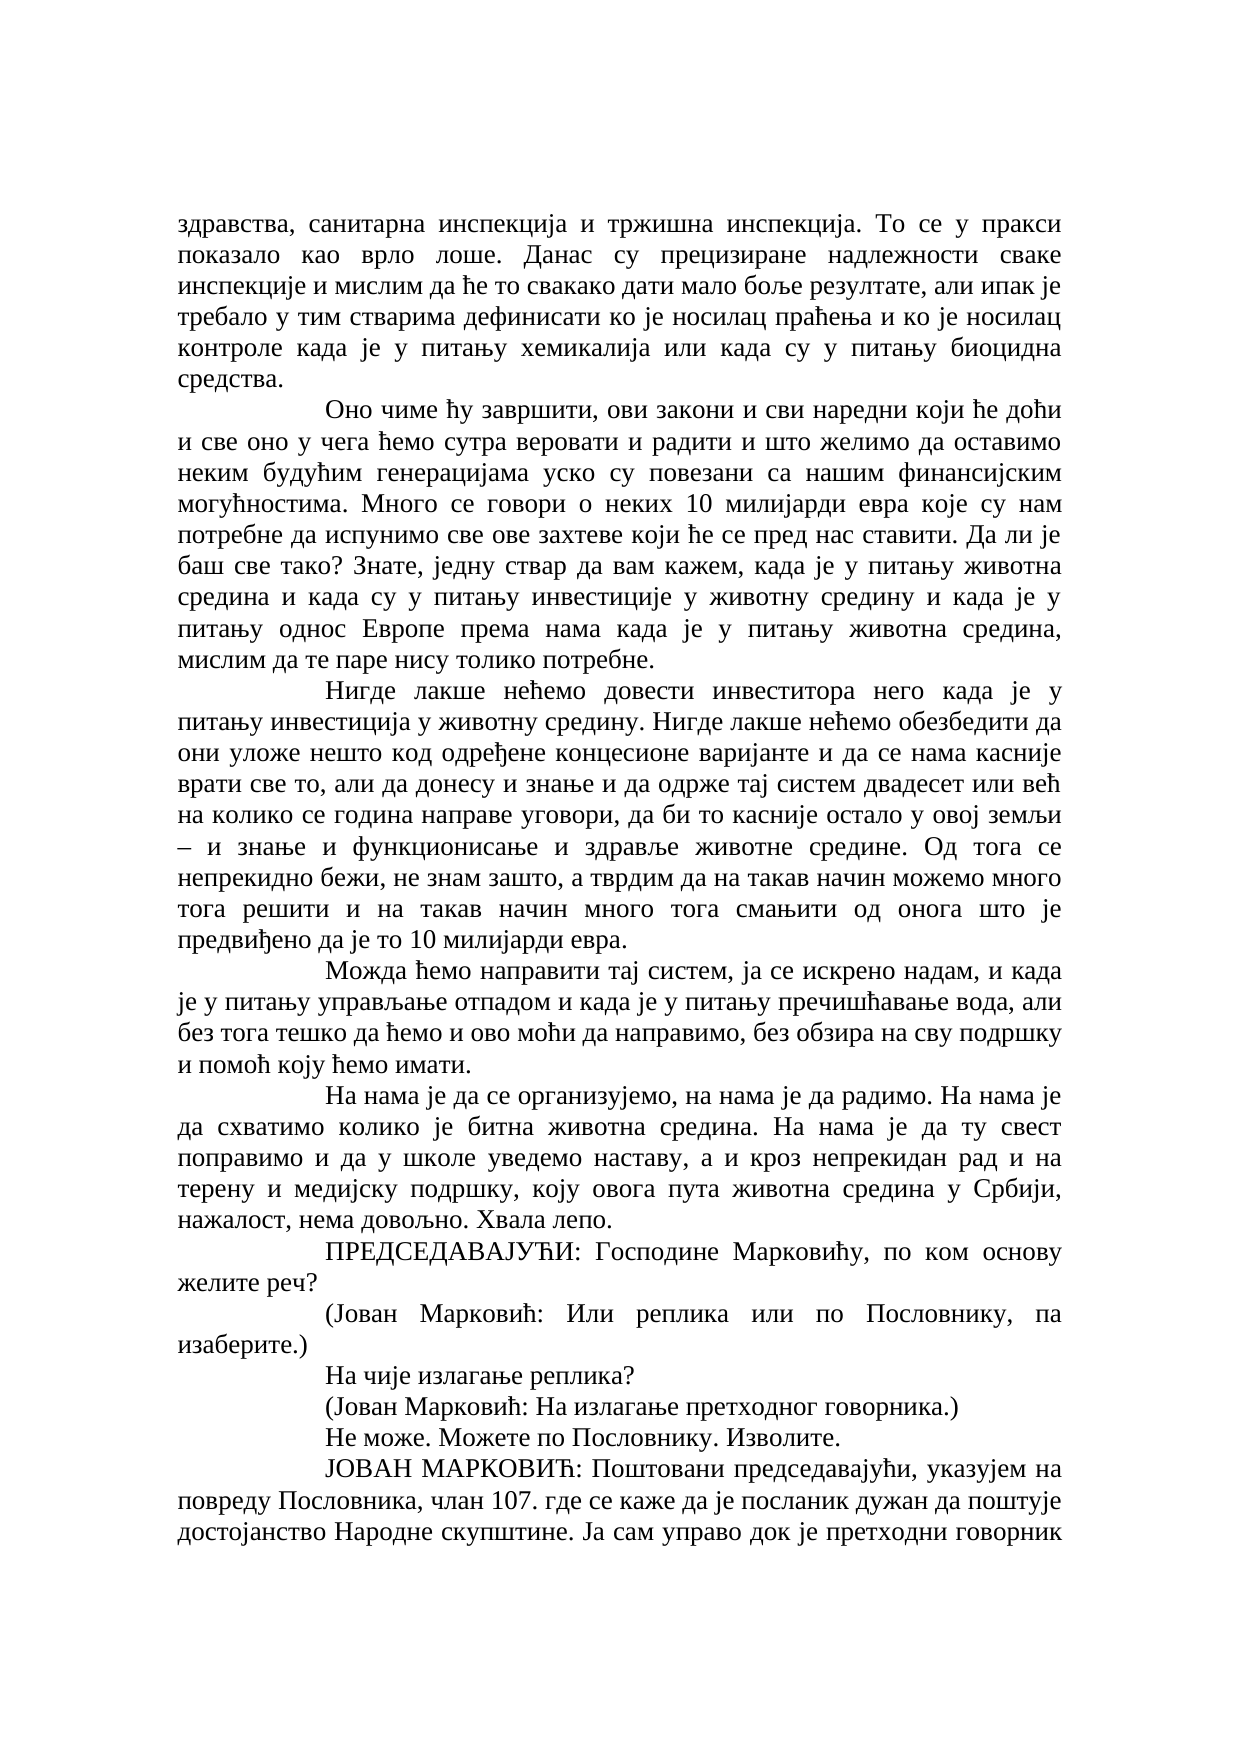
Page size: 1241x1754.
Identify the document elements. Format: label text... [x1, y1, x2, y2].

text (Јован Марковић: На излагање претходног говорника.) [177, 1390, 1063, 1421]
text На чије излагање реплика? [177, 1359, 1063, 1390]
text На нама је да се организујемо, на нама је да радимо. На нама је да схватимо колико је битна животна средина. На нама је да ту свест поправимо и да у школе уведемо наставу, а и кроз непрекидан рад и на терену и медијску подршку, коју овога пута животна средина у Србији, нажалост, нема довољно. Хвала лепо. [177, 1079, 1063, 1234]
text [177, 207, 1063, 394]
text (Јован Марковић: Или реплика или по Пословнику, па изаберите.) [177, 1297, 1063, 1359]
text Не може. Можете по Пословнику. Изволите. [177, 1421, 1063, 1453]
text Оно чиме ћу завршити, ови закони и сви наредни који ће доћи и све оно у чега ћемо сутра веровати и радити и што желимо да оставимо неким будућим генерацијама уско су повезани са нашим финансијским могућностима. Много се говори о неких 10 милијарди евра које су нам потребне да испунимо све ове захтеве који ће се пред нас ставити. Да ли је баш све тако? Знате, једну ствар да вам кажем, када је у питању животна средина и када су у питању инвестиције у животну средину и када је у питању однос Европе према нама када је у питању животна средина, мислим да те паре нису толико потребне. [177, 394, 1063, 674]
text ПРЕДСЕДАВАЈУЋИ: Господине Марковићу, по ком основу желите реч? [177, 1234, 1063, 1297]
text Можда ћемо направити тај систем, ја се искрено надам, и када је у питању управљање отпадом и када је у питању пречишћавање вода, али без тога тешко да ћемо и ово моћи да направимо, без обзира на сву подршку и помоћ коју ћемо имати. [177, 954, 1063, 1079]
text Нигде лакше нећемо довести инвеститора него када је у питању инвестиција у животну средину. Нигде лакше нећемо обезбедити да они уложе нешто код одређене концесионе варијанте и да се нама касније врати све то, али да донесу и знање и да одрже тај систем двадесет или већ на колико се година направе уговори, да би то касније остало у овој земљи – и знање и функционисање и здравље животне средине. Од тога се непрекидно бежи, не знам зашто, а тврдим да на такав начин можемо много тога решити и на такав начин много тога смањити од онога што је предвиђено да је то 10 милијарди евра. [177, 674, 1063, 954]
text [177, 1453, 1063, 1546]
